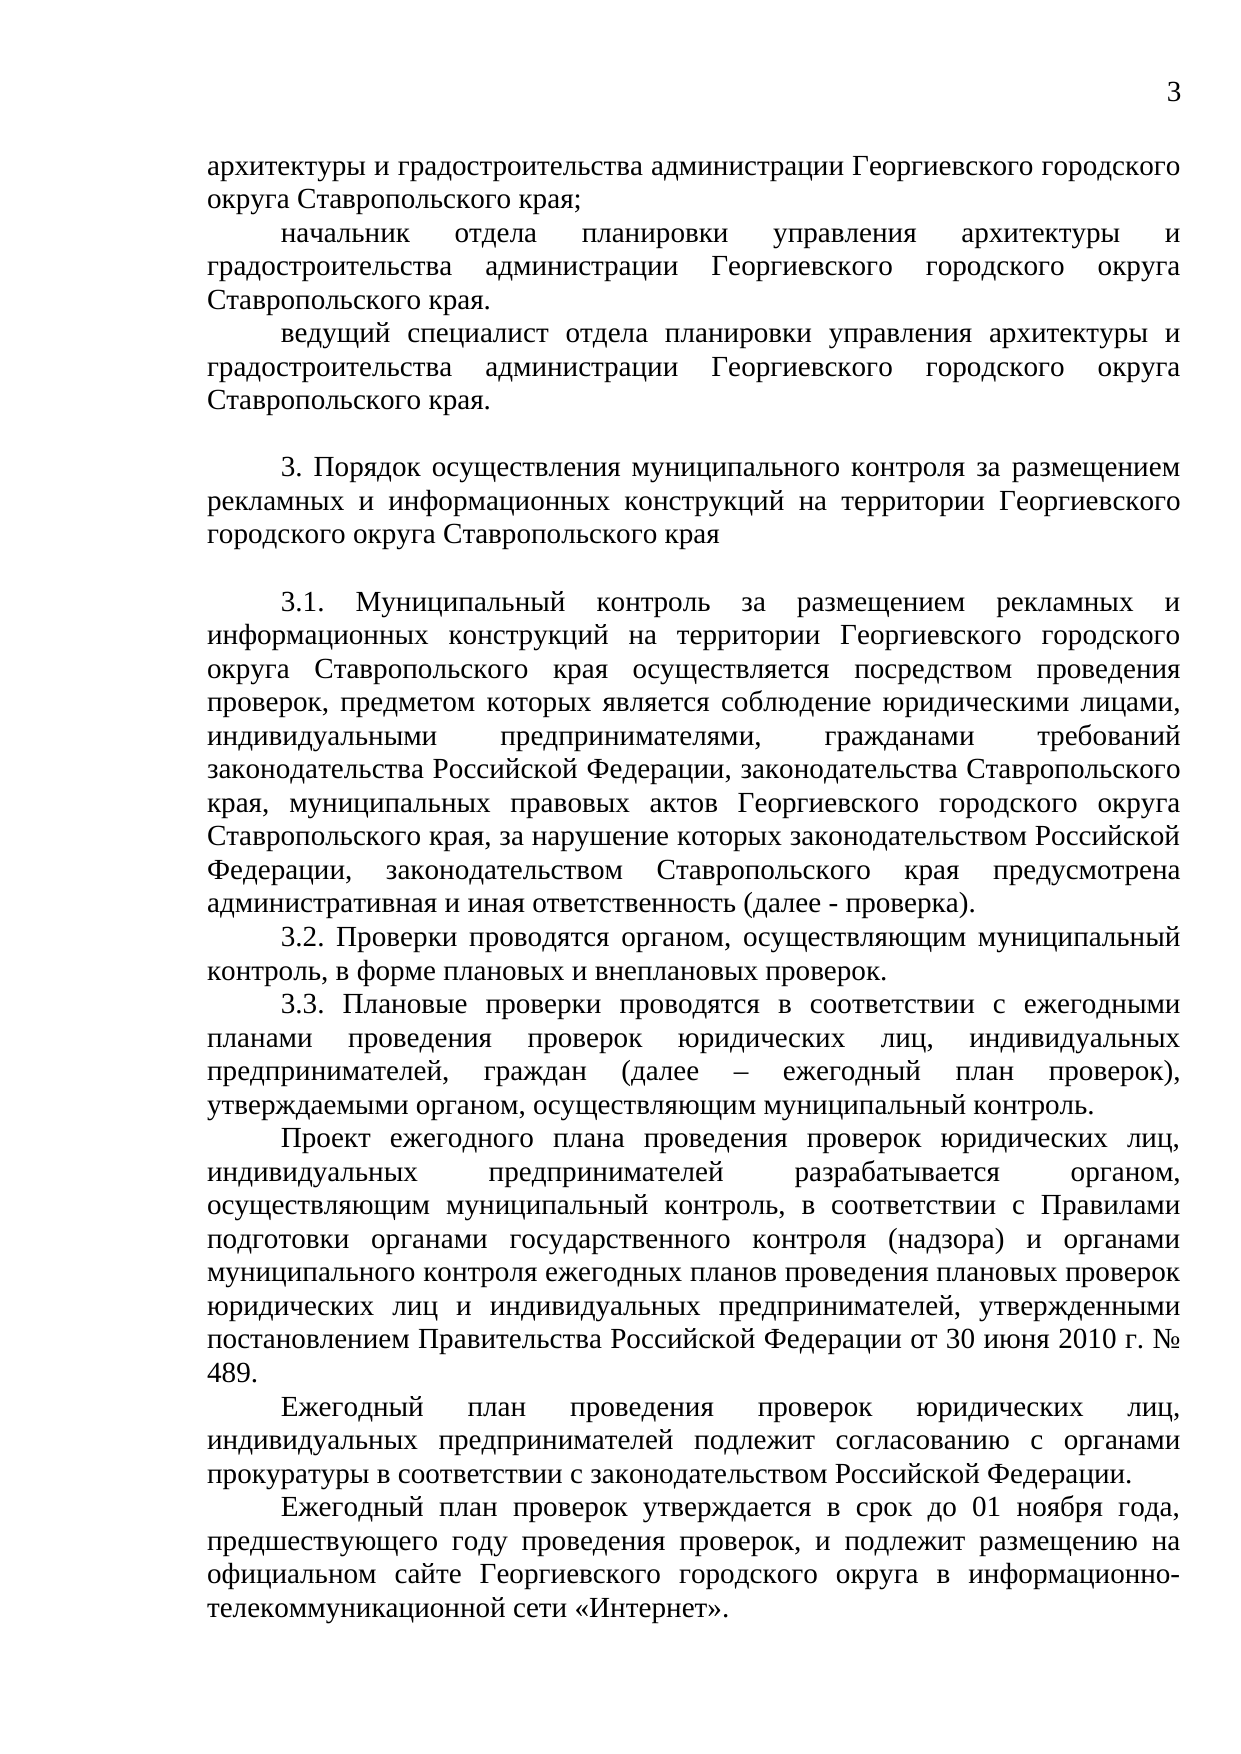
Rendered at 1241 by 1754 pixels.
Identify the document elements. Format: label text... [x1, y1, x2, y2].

text 3.2. Проверки проводятся органом, осуществляющим муниципальный контроль, в форме плановых и внеплановых проверок. [207, 919, 1181, 986]
text начальник отдела планировки управления архитектуры и градостроительства администрации Георгиевского городского округа Ставропольского края. [207, 215, 1181, 315]
text ведущий специалист отдела планировки управления архитектуры и градостроительства администрации Георгиевского городского округа Ставропольского края. [207, 315, 1181, 416]
text Проект ежегодного плана проведения проверок юридических лиц, индивидуальных предпринимателей разрабатывается органом, осуществляющим муниципальный контроль, в соответствии с Правилами подготовки органами государственного контроля (надзора) и органами муниципального контроля ежегодных планов проведения плановых проверок юридических лиц и индивидуальных предпринимателей, утвержденными постановлением Правительства Российской Федерации от 30 июня 2010 г. № 489. [207, 1120, 1181, 1389]
text 3. Порядок осуществления муниципального контроля за размещением рекламных и информационных конструкций на территории Георгиевского городского округа Ставропольского края [207, 449, 1181, 550]
text 3.1. Муниципальный контроль за размещением рекламных и информационных конструкций на территории Георгиевского городского округа Ставропольского края осуществляется посредством проведения проверок, предметом которых является соблюдение юридическими лицами, индивидуальными предпринимателями, гражданами требований законодательства Российской Федерации, законодательства Ставропольского края, муниципальных правовых актов Георгиевского городского округа Ставропольского края, за нарушение которых законодательством Российской Федерации, законодательством Ставропольского края предусмотрена административная и иная ответственность (далее - проверка). [207, 584, 1181, 919]
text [207, 148, 1181, 215]
text 3.3. Плановые проверки проводятся в соответствии с ежегодными планами проведения проверок юридических лиц, индивидуальных предпринимателей, граждан (далее – ежегодный план проверок), утверждаемыми органом, осуществляющим муниципальный контроль. [207, 986, 1181, 1120]
text Ежегодный план проверок утверждается в срок до 01 ноября года, предшествующего году проведения проверок, и подлежит размещению на официальном сайте Георгиевского городского округа в информационно-телекоммуникационной сети «Интернет». [207, 1489, 1181, 1623]
text Ежегодный план проведения проверок юридических лиц, индивидуальных предпринимателей подлежит согласованию с органами прокуратуры в соответствии с законодательством Российской Федерации. [207, 1389, 1181, 1489]
